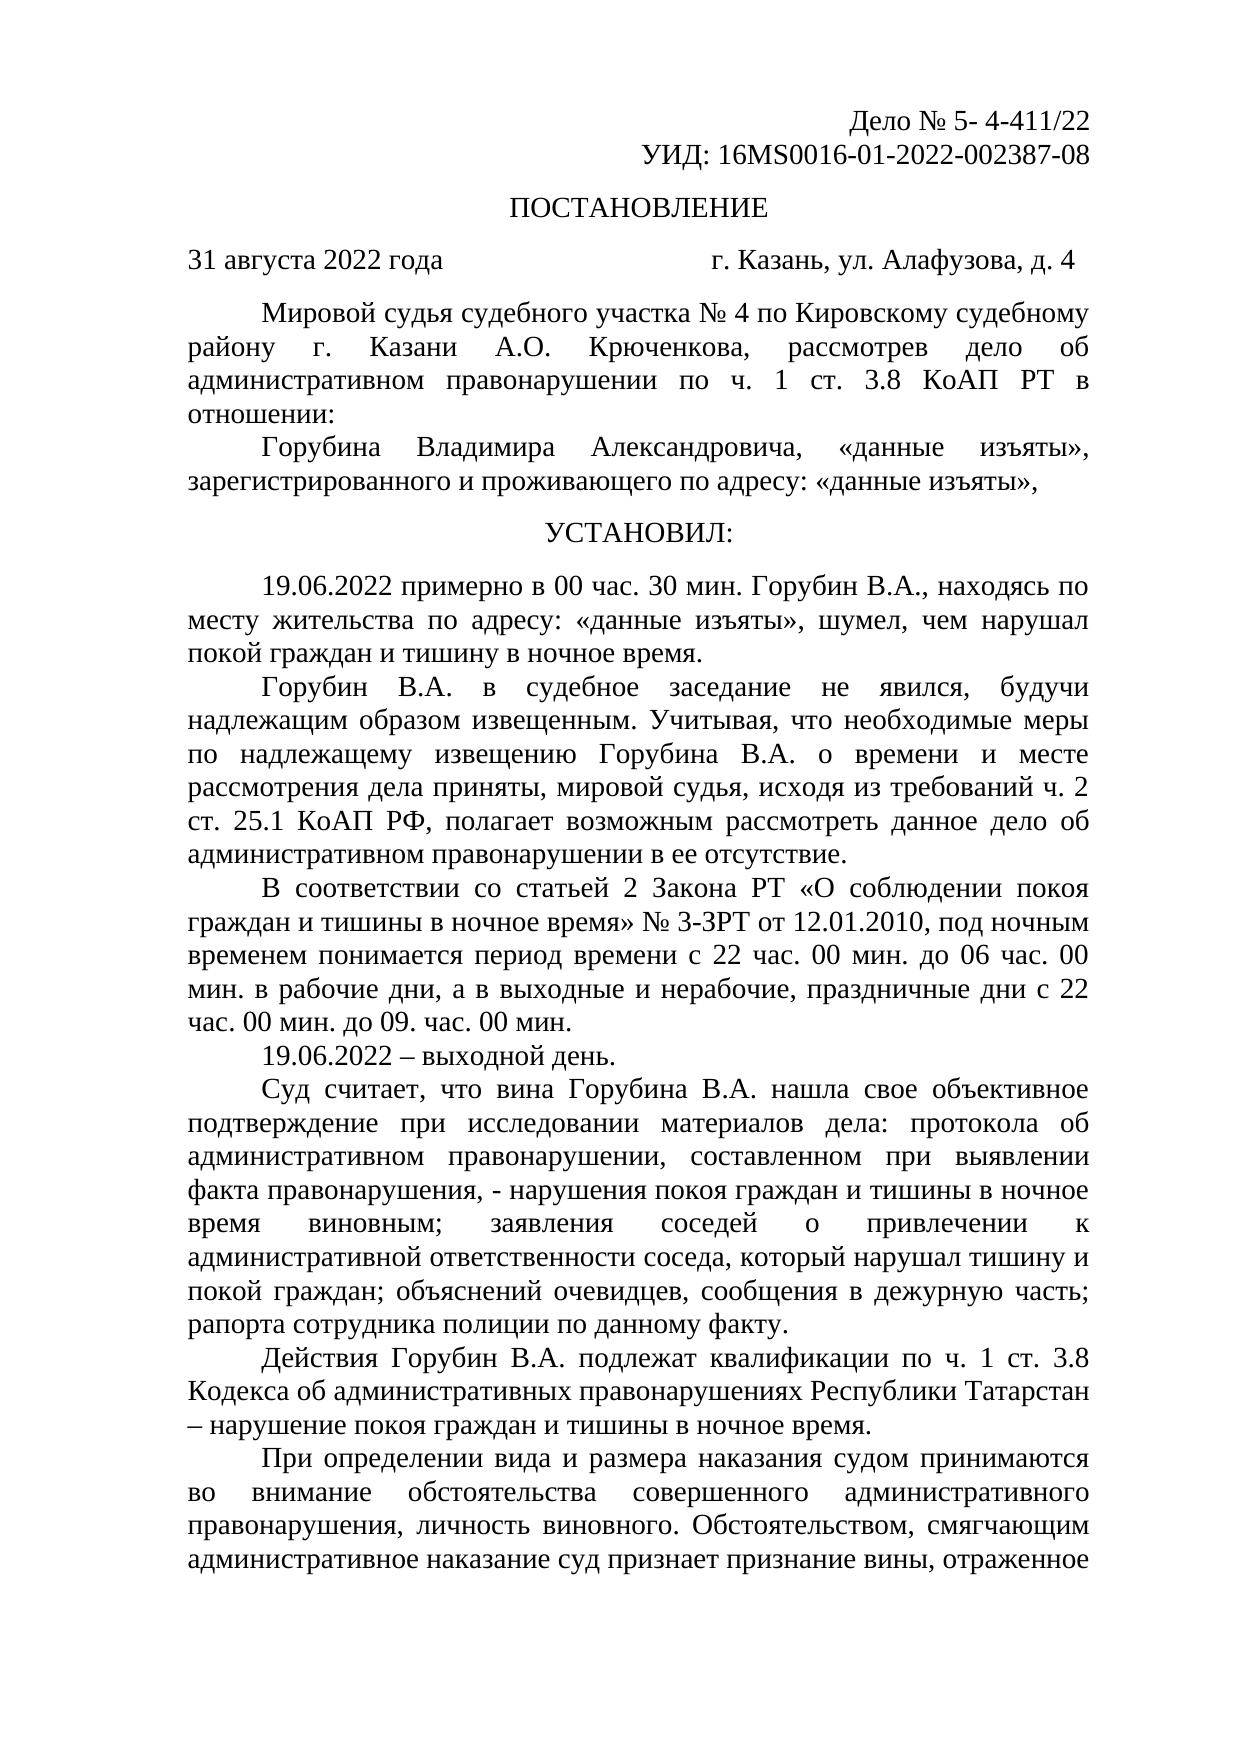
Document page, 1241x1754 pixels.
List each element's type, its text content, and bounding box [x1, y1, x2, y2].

text Мировой судья судебного участка № 4 по Кировскому судебному району г. Казани А.О. Крюченкова, рассмотрев дело об административном правонарушении по ч. 1 ст. 3.8 КоАП РТ в отношении: [187, 295, 1090, 429]
text УСТАНОВИЛ: [187, 516, 1090, 549]
text Горубин В.А. в судебное заседание не явился, будучи надлежащим образом извещенным. Учитывая, что необходимые меры по надлежащему извещению Горубина В.А. о времени и месте рассмотрения дела приняты, мировой судья, исходя из требований ч. 2 ст. 25.1 КоАП РФ, полагает возможным рассмотреть данное дело об административном правонарушении в ее отсутствие. [187, 669, 1090, 870]
text В соответствии со статьей 2 Закона РТ «О соблюдении покоя граждан и тишины в ночное время» № 3-ЗРТ от 12.01.2010, под ночным временем понимается период времени с 22 час. 00 мин. до 06 час. 00 мин. в рабочие дни, а в выходные и нерабочие, праздничные дни с 22 час. 00 мин. до 09. час. 00 мин. [187, 870, 1090, 1038]
text Дело № 5- 4-411/22 [187, 103, 1090, 137]
text 19.06.2022 примерно в 00 час. 30 мин. Горубин В.А., находясь по месту жительства по адресу: «данные изъяты», шумел, чем нарушал покой граждан и тишину в ночное время. [187, 568, 1090, 669]
text УИД: 16MS0016-01-2022-002387-08 [187, 137, 1090, 171]
text 31 августа 2022 года г. Казань, ул. Алафузова, д. 4 [187, 242, 1090, 276]
text Суд считает, что вина Горубина В.А. нашла свое объективное подтверждение при исследовании материалов дела: протокола об административном правонарушении, составленном при выявлении факта правонарушения, - нарушения покоя граждан и тишины в ночное время виновным; заявления соседей о привлечении к административной ответственности соседа, который нарушал тишину и покой граждан; объяснений очевидцев, сообщения в дежурную часть; рапорта сотрудника полиции по данному факту. [187, 1071, 1090, 1340]
text ПОСТАНОВЛЕНИЕ [187, 190, 1090, 223]
text Действия Горубин В.А. подлежат квалификации по ч. 1 ст. 3.8 Кодекса об административных правонарушениях Республики Татарстан – нарушение покоя граждан и тишины в ночное время. [187, 1340, 1090, 1440]
text Горубина Владимира Александровича, «данные изъяты», зарегистрированного и проживающего по адресу: «данные изъяты», [187, 429, 1090, 496]
text 19.06.2022 – выходной день. [187, 1038, 1090, 1071]
